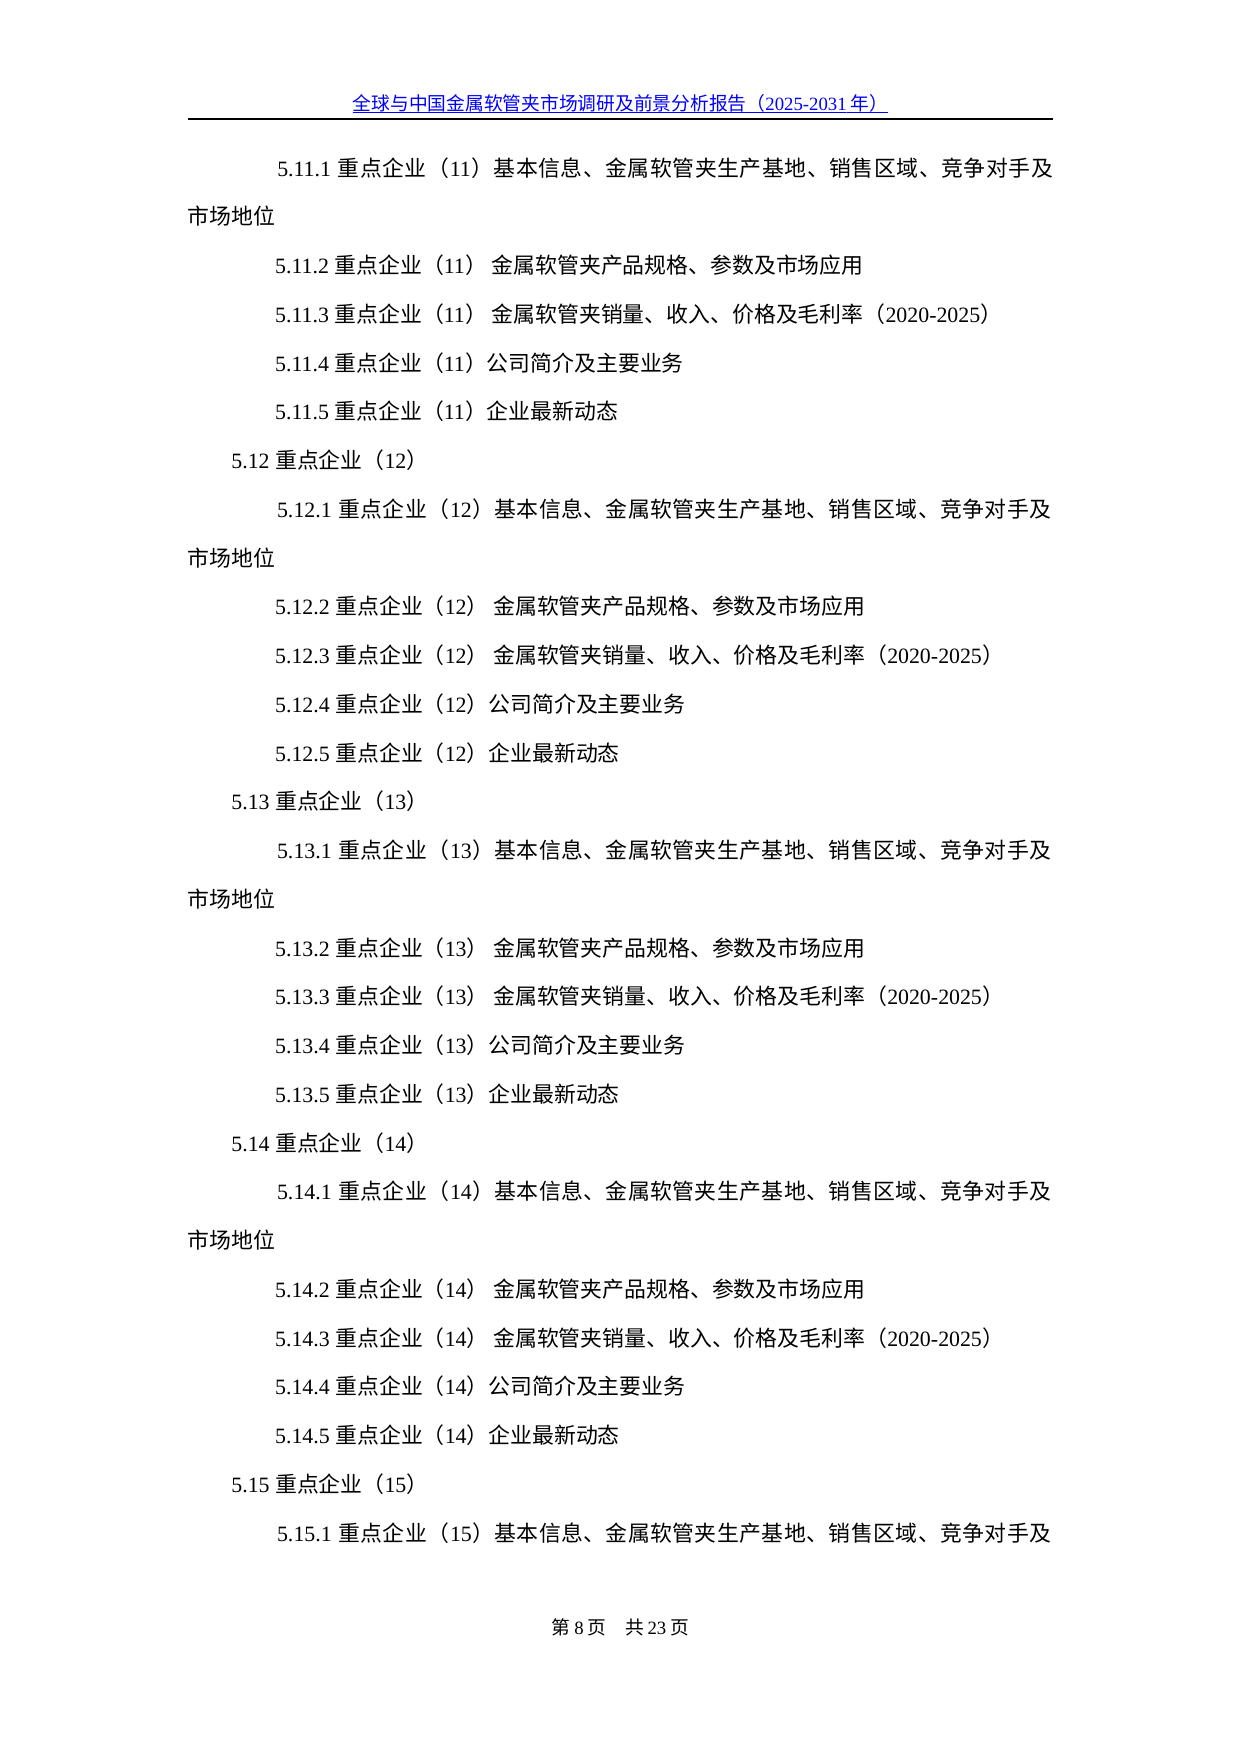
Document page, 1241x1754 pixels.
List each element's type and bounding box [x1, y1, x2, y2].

text [187, 150, 1053, 1548]
